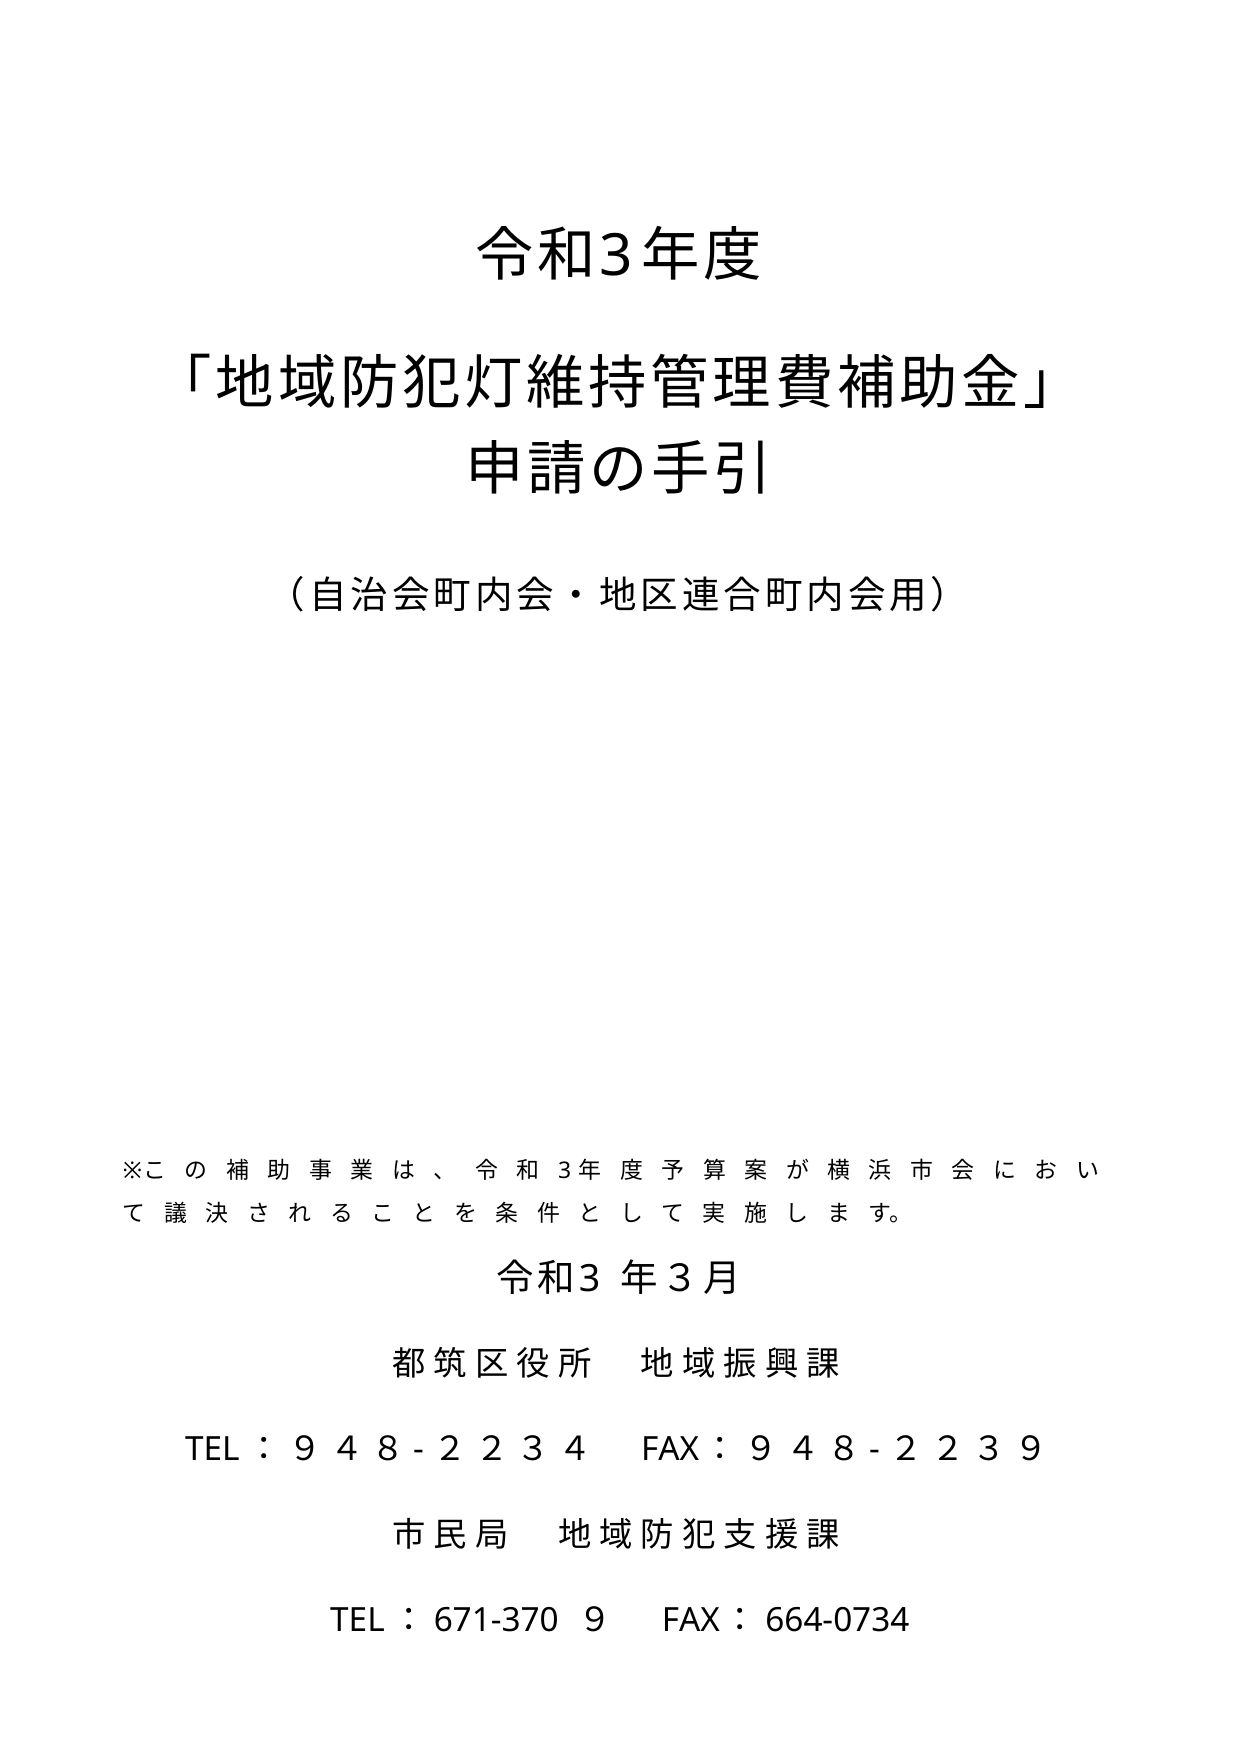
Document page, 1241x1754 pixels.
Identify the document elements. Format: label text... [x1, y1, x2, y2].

text 令和3年度 [123, 207, 1118, 293]
text （自治会町内会・地区連合町内会用） [123, 549, 1118, 634]
text 市民局 地域防犯支援課 [123, 1489, 1118, 1574]
text ※この補助事業は、令和3年度予算案が横浜市会において議決されることを条件として実施します。 [123, 1147, 1118, 1232]
text 令和3年３月 [123, 1232, 1118, 1318]
text 申請の手引 [123, 421, 1118, 506]
text TEL：９４８-２２３４ FAX：９４８-２２３９ [123, 1403, 1118, 1489]
text TEL：671-370９ FAX：664-0734 [123, 1574, 1118, 1659]
text 都筑区役所 地域振興課 [123, 1318, 1118, 1403]
text 「地域防犯灯維持管理費補助金」 [123, 336, 1118, 421]
